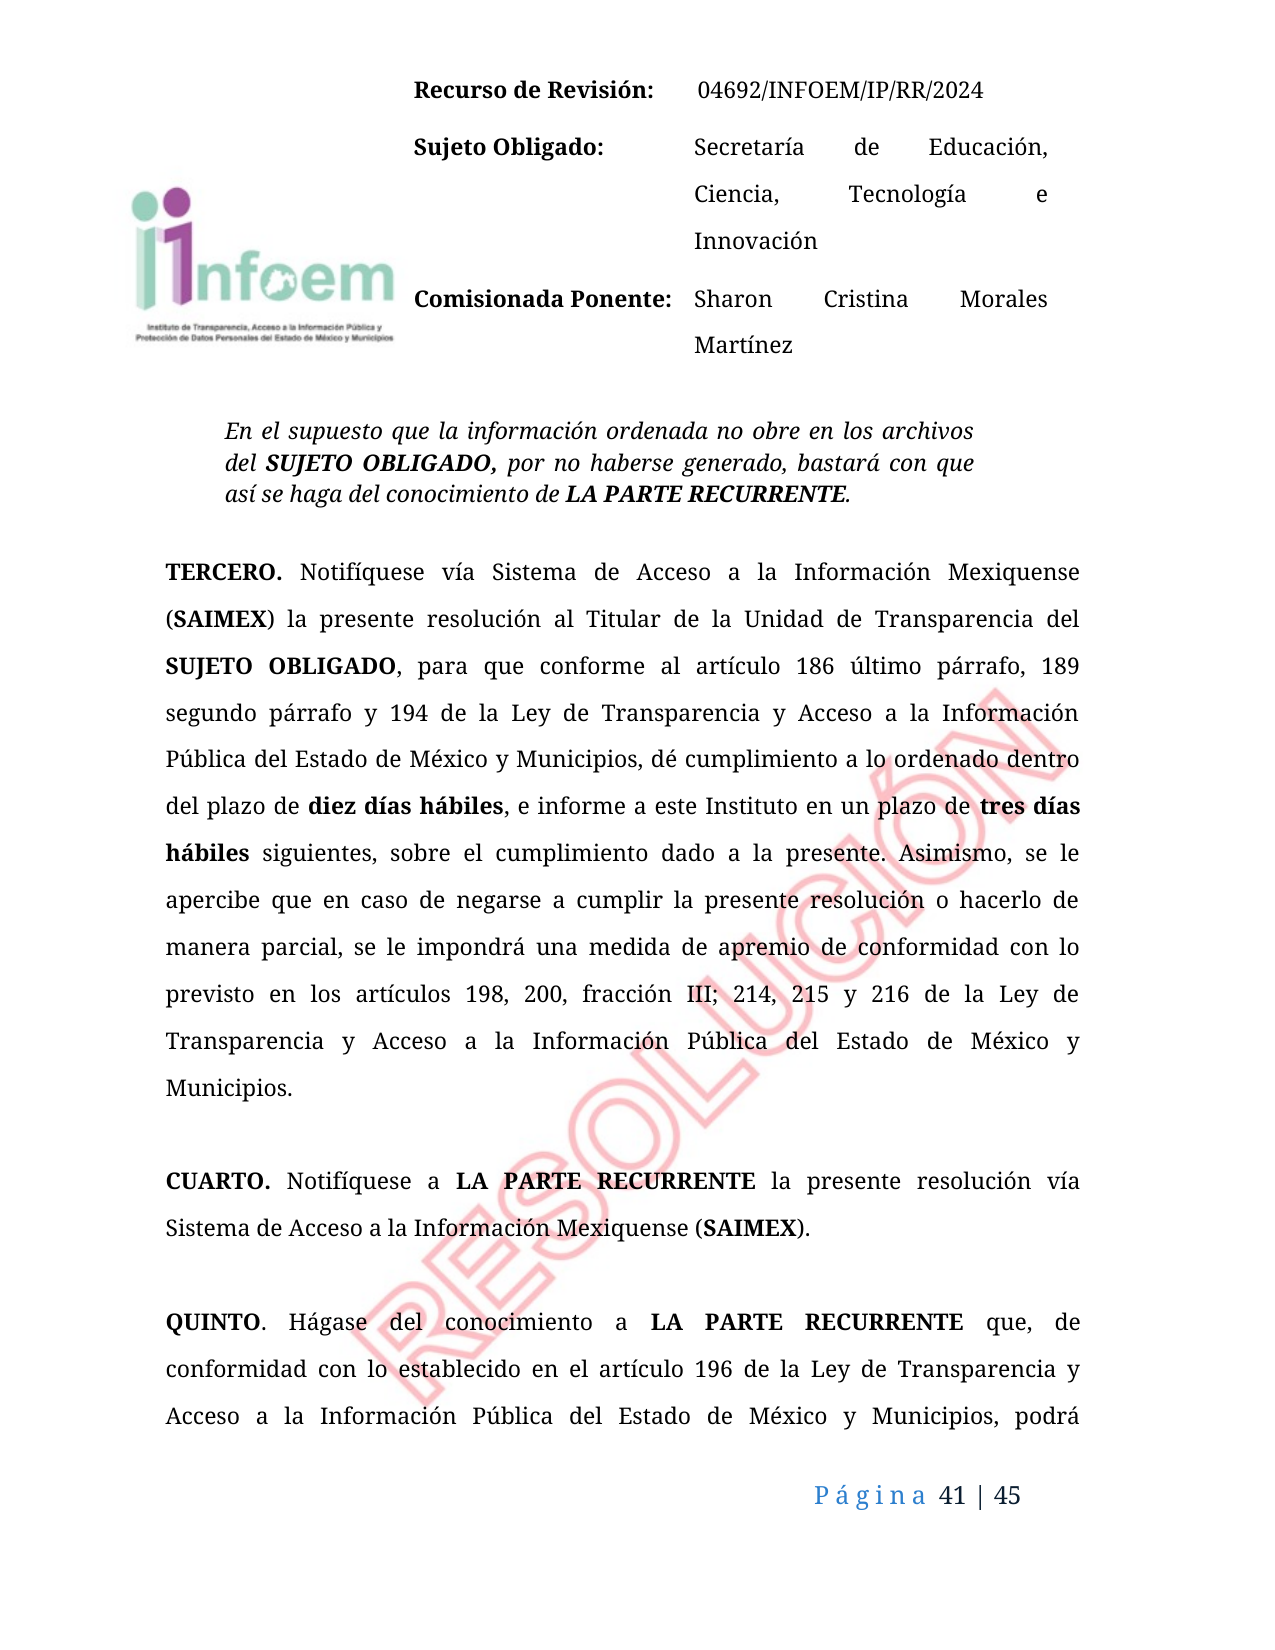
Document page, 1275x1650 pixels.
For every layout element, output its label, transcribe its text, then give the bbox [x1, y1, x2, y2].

text CUARTO. Notifíquese a LA PARTE RECURRENTE la presente resolución vía Sistema de Acceso a la Información Mexiquense (SAIMEX). [165, 1165, 1081, 1243]
picture [2, 122, 1275, 1650]
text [165, 1306, 1081, 1431]
text En el supuesto que la información ordenada no obre en los archivos del SUJETO OBLIGADO, por no haberse generado, bastará con que así se haga del conocimiento de LA PARTE RECURRENTE. [224, 415, 978, 509]
text TERCERO. Notifíquese vía Sistema de Acceso a la Información Mexiquense (SAIMEX) la presente resolución al Titular de la Unidad de Transparencia del SUJETO OBLIGADO, para que conforme al artículo 186 último párrafo, 189 segundo párrafo y 194 de la Ley de Transparencia y Acceso a la Información Pública del Estado de México y Municipios, dé cumplimiento a lo ordenado dentro del plazo de diez días hábiles, e informe a este Instituto en un plazo de tres días hábiles siguientes, sobre el cumplimiento dado a la presente. Asimismo, se le apercibe que en caso de negarse a cumplir la presente resolución o hacerlo de manera parcial, se le impondrá una medida de apremio de conformidad con lo previsto en los artículos 198, 200, fracción III; 214, 215 y 216 de la Ley de Transparencia y Acceso a la Información Pública del Estado de México y Municipios. [165, 556, 1081, 1103]
